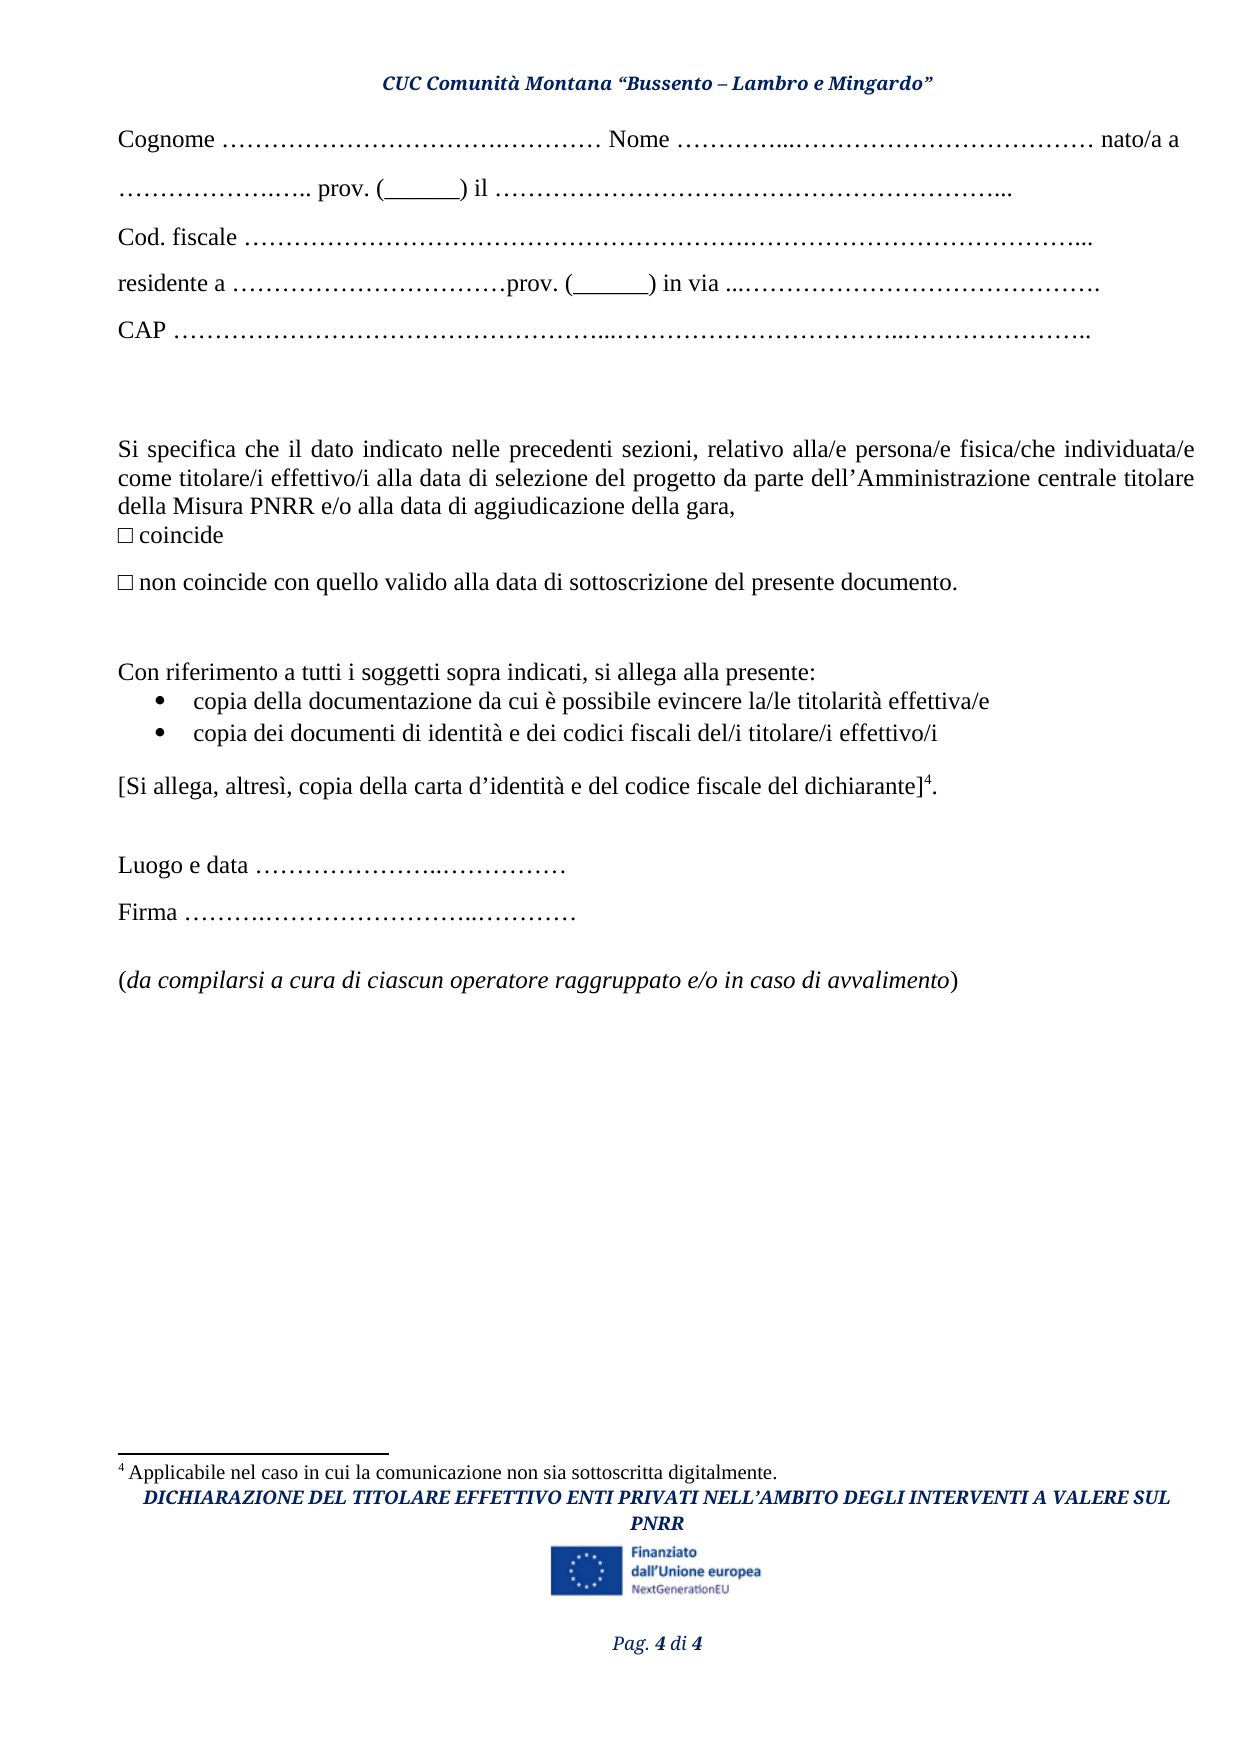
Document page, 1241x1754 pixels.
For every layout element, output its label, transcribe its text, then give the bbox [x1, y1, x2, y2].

text (da compilarsi a cura di ciascun operatore raggruppato e/o in caso di avvalimento) [118, 965, 1196, 994]
text CAP ……………………………………………...……………………………..………………….. [118, 315, 1196, 343]
text □ non coincide con quello valido alla data di sottoscrizione del presente documento. [118, 567, 1196, 595]
text Firma ……….……………………..………… [118, 897, 1196, 926]
text [Si allega, altresì, copia della carta d’identità e del codice fiscale del dichiarante]. [118, 771, 1196, 800]
text Con riferimento a tutti i soggetti sopra indicati, si allega alla presente: [118, 657, 1196, 686]
text □ coincide [118, 520, 1196, 549]
picture [542, 1535, 772, 1605]
list copia della documentazione da cui è possibile evincere la/le titolarità effettiva/e [156, 686, 1196, 715]
list copia dei documenti di identità e dei codici fiscali del/i titolare/i effettivo/i [156, 718, 1196, 747]
text Luogo e data …………………..…………… [118, 850, 1196, 879]
text Cognome …………………………….………… Nome …………...……………………………… nato/a a ……………….….. prov. (______) il ……………………………………………………... [118, 124, 1196, 202]
text residente a ……………………………prov. (______) in via ...……………………………………. [118, 268, 1196, 297]
text Si specifica che il dato indicato nelle precedenti sezioni, relativo alla/e persona/e fisica/che individuata/e come titolare/i effettivo/i alla data di selezione del progetto da parte dell’Amministrazione centrale titolare della Misura PNRR e/o alla data di aggiudicazione della gara, [118, 434, 1196, 520]
text Cod. fiscale …………………………………………………….…………………………………... [118, 222, 1196, 251]
